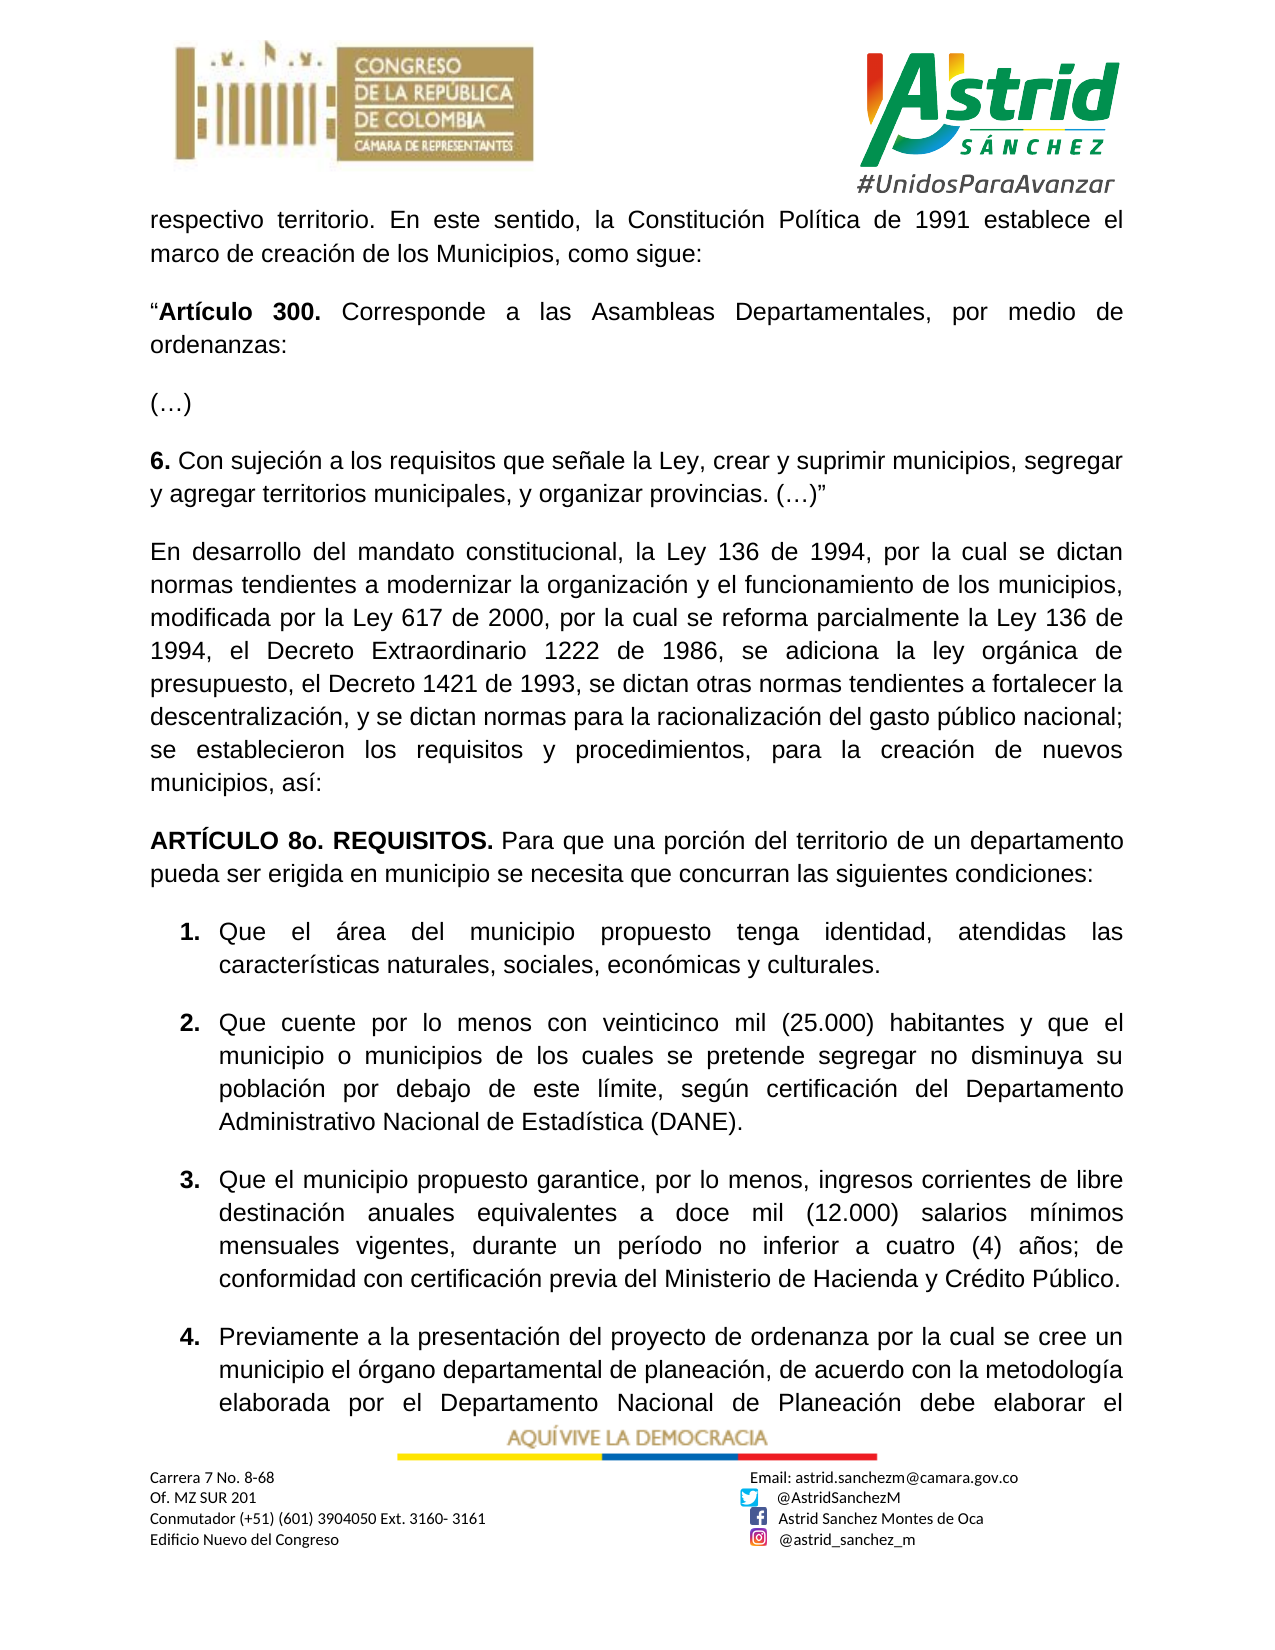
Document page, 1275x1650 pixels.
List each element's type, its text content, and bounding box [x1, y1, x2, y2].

list Que cuente por lo menos con veinticinco mil (25.000) habitantes y que el municipio o municipios de los cuales se pretende segregar no disminuya su población por debajo de este límite, según certificación del Departamento Administrativo Nacional de Estadística (DANE). [179, 1008, 1125, 1136]
text En desarrollo del mandato constitucional, la Ley 136 de 1994, por la cual se dictan normas tendientes a modernizar la organización y el funcionamiento de los municipios, modificada por la Ley 617 de 2000, por la cual se reforma parcialmente la Ley 136 de 1994, el Decreto Extraordinario 1222 de 1986, se adiciona la ley orgánica de presupuesto, el Decreto 1421 de 1993, se dictan otras normas tendientes a fortalecer la descentralización, y se dictan normas para la racionalización del gasto público nacional; se establecieron los requisitos y procedimientos, para la creación de nuevos municipios, así: [150, 537, 1125, 797]
picture [150, 40, 544, 172]
picture [382, 1417, 893, 1464]
list Que el área del municipio propuesto tenga identidad, atendidas las características naturales, sociales, económicas y culturales. [179, 917, 1125, 979]
text (…) [150, 388, 1125, 416]
text “Artículo 300. Corresponde a las Asambleas Departamentales, por medio de ordenanzas: [150, 297, 1125, 358]
text ARTÍCULO 8o. REQUISITOS. Para que una porción del territorio de un departamento pueda ser erigida en municipio se necesita que concurran las siguientes condiciones: [150, 826, 1125, 888]
text 6. Con sujeción a los requisitos que señale la Ley, crear y suprimir municipios, segregar y agregar territorios municipales, y organizar provincias. (…)” [150, 446, 1125, 507]
list Que el municipio propuesto garantice, por lo menos, ingresos corrientes de libre destinación anuales equivalentes a doce mil (12.000) salarios mínimos mensuales vigentes, durante un período no inferior a cuatro (4) años; de conformidad con certificación previa del Ministerio de Hacienda y Crédito Público. [179, 1165, 1125, 1293]
picture [750, 1506, 767, 1525]
picture [853, 47, 1125, 206]
picture [743, 1492, 759, 1504]
picture [750, 1528, 767, 1546]
